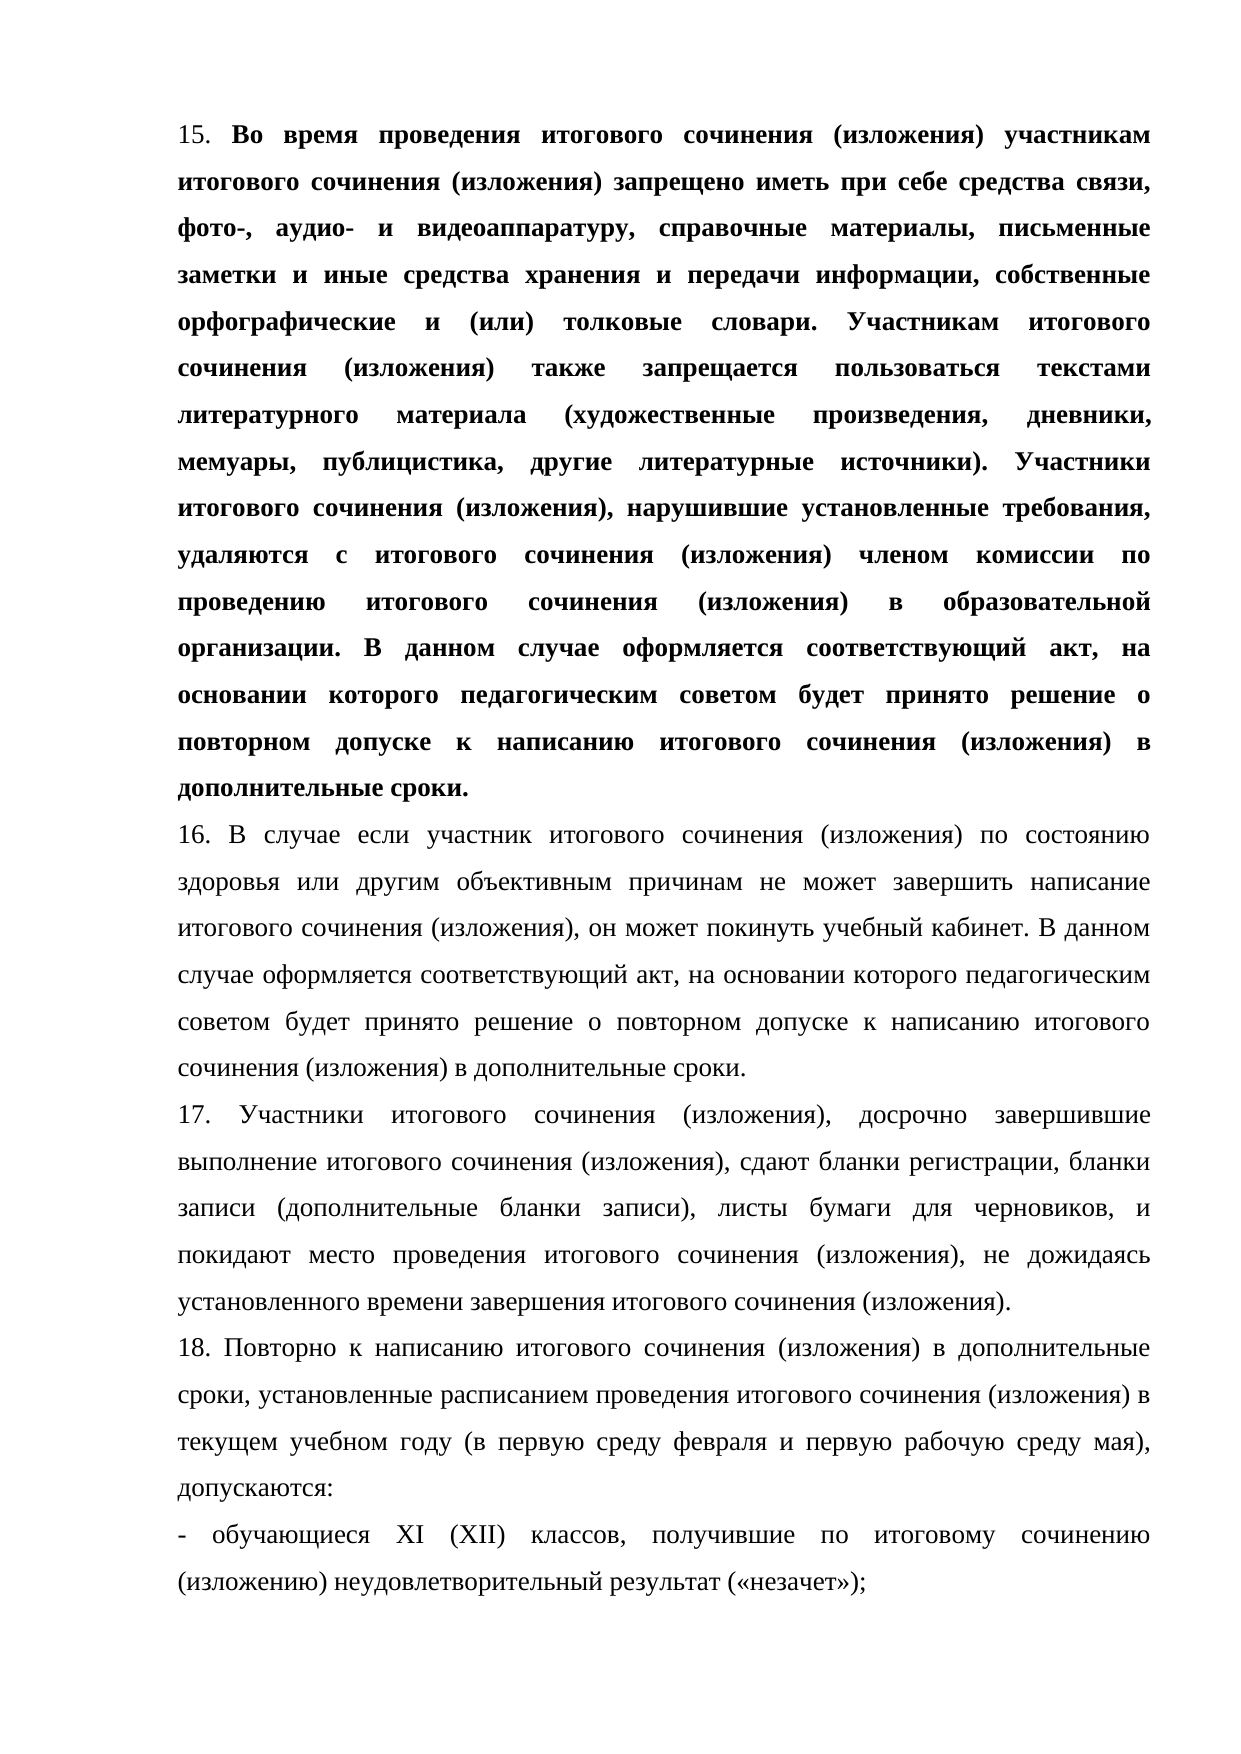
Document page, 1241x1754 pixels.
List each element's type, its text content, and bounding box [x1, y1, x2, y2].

text 17. Участники итогового сочинения (изложения), досрочно завершившие выполнение итогового сочинения (изложения), сдают бланки регистрации, бланки записи (дополнительные бланки записи), листы бумаги для черновиков, и покидают место проведения итогового сочинения (изложения), не дожидаясь установленного времени завершения итогового сочинения (изложения). [177, 1098, 1152, 1316]
text 18. Повторно к написанию итогового сочинения (изложения) в дополнительные сроки, установленные расписанием проведения итогового сочинения (изложения) в текущем учебном году (в первую среду февраля и первую рабочую среду мая), допускаются: [177, 1331, 1152, 1503]
text 16. В случае если участник итогового сочинения (изложения) по состоянию здоровья или другим объективным причинам не может завершить написание итогового сочинения (изложения), он может покинуть учебный кабинет. В данном случае оформляется соответствующий акт, на основании которого педагогическим советом будет принято решение о повторном допуске к написанию итогового сочинения (изложения) в дополнительные сроки. [177, 818, 1152, 1083]
text 15. Во время проведения итогового сочинения (изложения) участникам итогового сочинения (изложения) запрещено иметь при себе средства связи, фото-, аудио- и видеоаппаратуру, справочные материалы, письменные заметки и иные средства хранения и передачи информации, собственные орфографические и (или) толковые словари. Участникам итогового сочинения (изложения) также запрещается пользоваться текстами литературного материала (художественные произведения, дневники, мемуары, публицистика, другие литературные источники). Участники итогового сочинения (изложения), нарушившие установленные требования, удаляются с итогового сочинения (изложения) членом комиссии по проведению итогового сочинения (изложения) в образовательной организации. В данном случае оформляется соответствующий акт, на основании которого педагогическим советом будет принято решение о повторном допуске к написанию итогового сочинения (изложения) в дополнительные сроки. [177, 118, 1152, 803]
text - обучающиеся XI (XII) классов, получившие по итоговому сочинению (изложению) неудовлетворительный результат («незачет»); [177, 1518, 1152, 1596]
